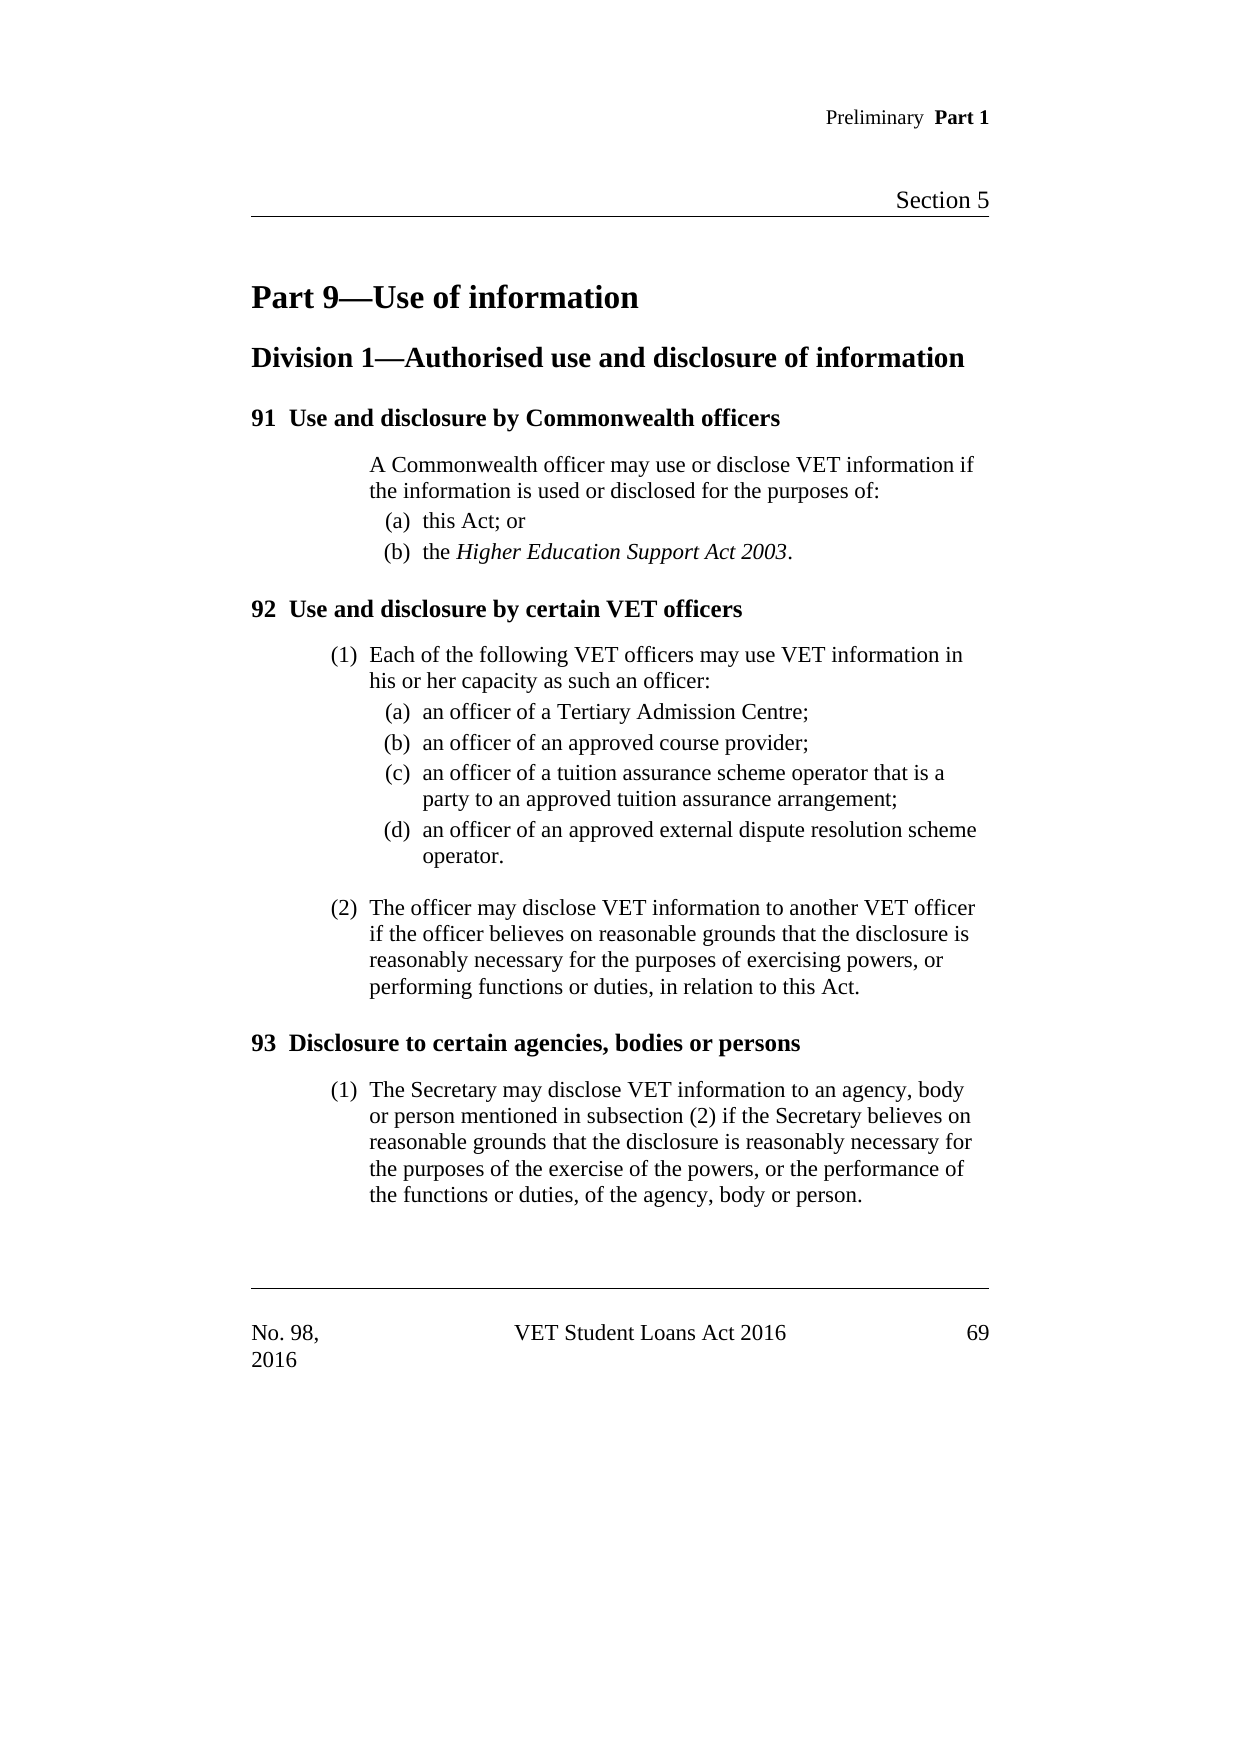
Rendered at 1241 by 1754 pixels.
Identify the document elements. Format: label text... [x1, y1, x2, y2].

text Division 1—Authorised use and disclosure of information [251, 341, 989, 374]
text (a) this Act; or [251, 508, 989, 534]
text (2) The officer may disclose VET information to another VET officer if the officer believes on reasonable grounds that the disclosure is reasonably necessary for the purposes of exercising powers, or performing functions or duties, in relation to this Act. [251, 894, 989, 999]
text (c) an officer of a tuition assurance scheme operator that is a party to an approved tuition assurance arrangement; [251, 759, 989, 812]
text 92 Use and disclosure by certain VET officers [251, 594, 989, 622]
text A Commonwealth officer may use or disclose VET information if the information is used or disclosed for the purposes of: [251, 451, 989, 503]
text (1) Each of the following VET officers may use VET information in his or her capacity as such an officer: [251, 641, 989, 694]
text (d) an officer of an approved external dispute resolution scheme operator. [251, 816, 989, 869]
text 91 Use and disclosure by Commonwealth officers [251, 403, 989, 432]
text (b) an officer of an approved course provider; [251, 728, 989, 755]
text 93 Disclosure to certain agencies, bodies or persons [251, 1028, 989, 1057]
text (1) The Secretary may disclose VET information to an agency, body or person mentioned in subsection (2) if the Secretary believes on reasonable grounds that the disclosure is reasonably necessary for the purposes of the exercise of the powers, or the performance of the functions or duties, of the agency, body or person. [251, 1076, 989, 1207]
text (a) an officer of a Tertiary Admission Centre; [251, 698, 989, 724]
text Part 9—Use of information [251, 277, 989, 316]
text (b) the Higher Education Support Act 2003. [251, 538, 989, 564]
